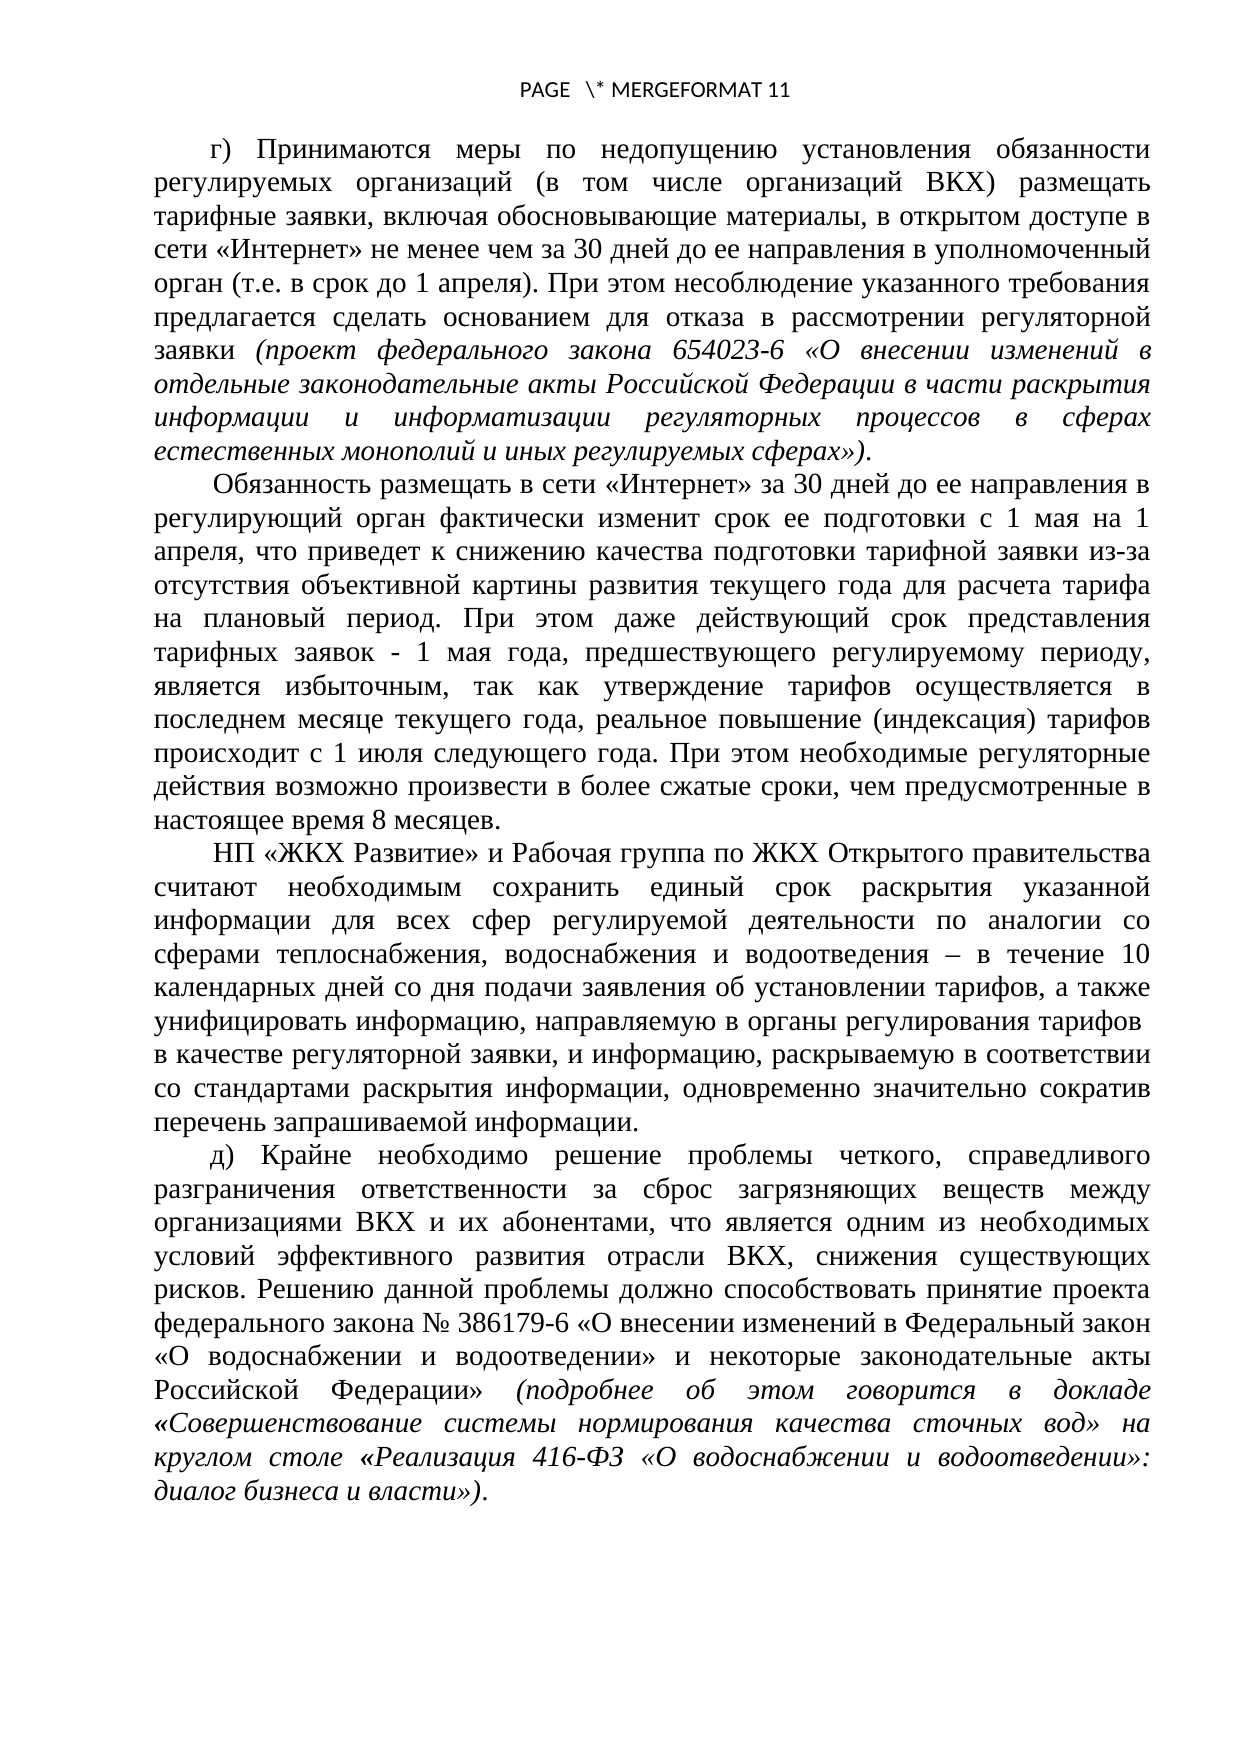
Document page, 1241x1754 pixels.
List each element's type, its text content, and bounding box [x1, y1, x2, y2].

text г) Принимаются меры по недопущению установления обязанности регулируемых организаций (в том числе организаций ВКХ) размещать тарифные заявки, включая обосновывающие материалы, в открытом доступе в сети «Интернет» не менее чем за 30 дней до ее направления в уполномоченный орган (т.е. в срок до 1 апреля). При этом несоблюдение указанного требования предлагается сделать основанием для отказа в рассмотрении регуляторной заявки (проект федерального закона 654023-6 «О внесении изменений в отдельные законодательные акты Российской Федерации в части раскрытия информации и информатизации регуляторных процессов в сферах естественных монополий и иных регулируемых сферах»). [153, 131, 1152, 466]
text д) Крайне необходимо решение проблемы четкого, справедливого разграничения ответственности за сброс загрязняющих веществ между организациями ВКХ и их абонентами, что является одним из необходимых условий эффективного развития отрасли ВКХ, снижения существующих рисков. Решению данной проблемы должно способствовать принятие проекта федерального закона № 386179-6 «О внесении изменений в Федеральный закон «О водоснабжении и водоотведении» и некоторые законодательные акты Российской Федерации» (подробнее об этом говорится в докладе «Совершенствование системы нормирования качества сточных вод» на круглом столе «Реализация 416-ФЗ «О водоснабжении и водоотведении»: диалог бизнеса и власти»). [153, 1137, 1152, 1506]
text НП «ЖКХ Развитие» и Рабочая группа по ЖКХ Открытого правительства считают необходимым сохранить единый срок раскрытия указанной информации для всех сфер регулируемой деятельности по аналогии со сферами теплоснабжения, водоснабжения и водоотведения – в течение 10 календарных дней со дня подачи заявления об установлении тарифов, а также унифицировать информацию, направляемую в органы регулирования тарифов в качестве регуляторной заявки, и информацию, раскрываемую в соответствии со стандартами раскрытия информации, одновременно значительно сократив перечень запрашиваемой информации. [153, 835, 1152, 1137]
text Обязанность размещать в сети «Интернет» за 30 дней до ее направления в регулирующий орган фактически изменит срок ее подготовки с 1 мая на 1 апреля, что приведет к снижению качества подготовки тарифной заявки из-за отсутствия объективной картины развития текущего года для расчета тарифа на плановый период. При этом даже действующий срок представления тарифных заявок - 1 мая года, предшествующего регулируемому периоду, является избыточным, так как утверждение тарифов осуществляется в последнем месяце текущего года, реальное повышение (индексация) тарифов происходит с 1 июля следующего года. При этом необходимые регуляторные действия возможно произвести в более сжатые сроки, чем предусмотренные в настоящее время 8 месяцев. [153, 466, 1152, 835]
